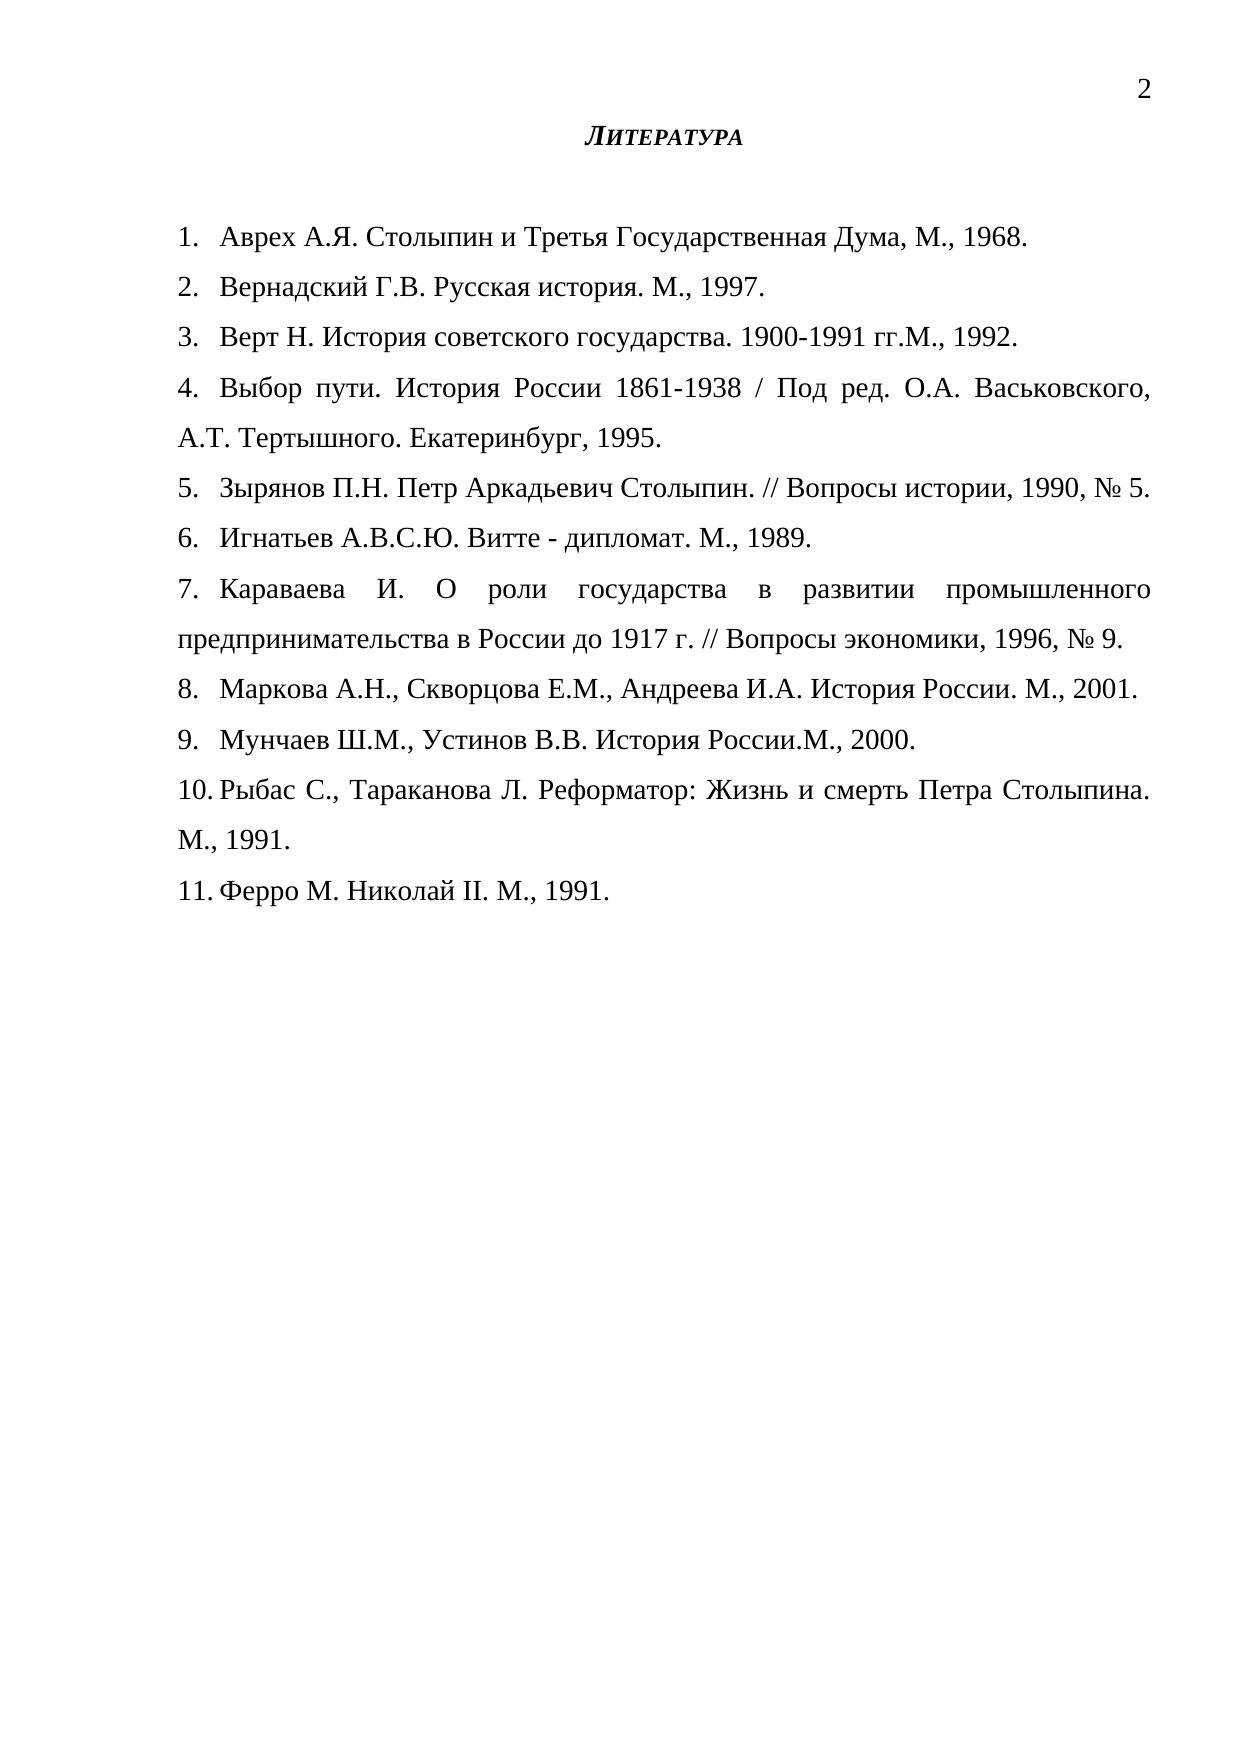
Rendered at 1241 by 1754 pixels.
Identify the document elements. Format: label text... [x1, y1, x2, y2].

text Мунчаев Ш.М., Устинов В.В. История России.М., 2000. [177, 722, 1152, 755]
text Маркова А.Н., Скворцова Е.М., Андреева И.А. История России. М., 2001. [177, 672, 1152, 705]
subtitle Литература [177, 118, 1152, 152]
text Вернадский Г.В. Русская история. М., 1997. [177, 269, 1152, 303]
text Выбор пути. История России 1861-1938 / Под ред. О.А. Васьковского, А.Т. Тертышного. Екатеринбург, 1995. [177, 370, 1152, 453]
text Аврех А.Я. Столыпин и Третья Государственная Дума, М., 1968. [177, 219, 1152, 252]
text Зырянов П.Н. Петр Аркадьевич Столыпин. // Вопросы истории, 1990, № 5. [177, 470, 1152, 504]
text Игнатьев А.В.С.Ю. Витте - дипломат. М., 1989. [177, 521, 1152, 554]
text Верт Н. История советского государства. 1900-1991 гг.М., 1992. [177, 319, 1152, 353]
text Рыбас С., Тараканова Л. Реформатор: Жизнь и смерть Петра Столыпина. М., 1991. [177, 772, 1152, 856]
text Караваева И. О роли государства в развитии промышленного предпринимательства в России до 1917 г. // Вопросы экономики, 1996, № 9. [177, 571, 1152, 655]
text Ферро М. Николай II. М., 1991. [177, 873, 1152, 906]
